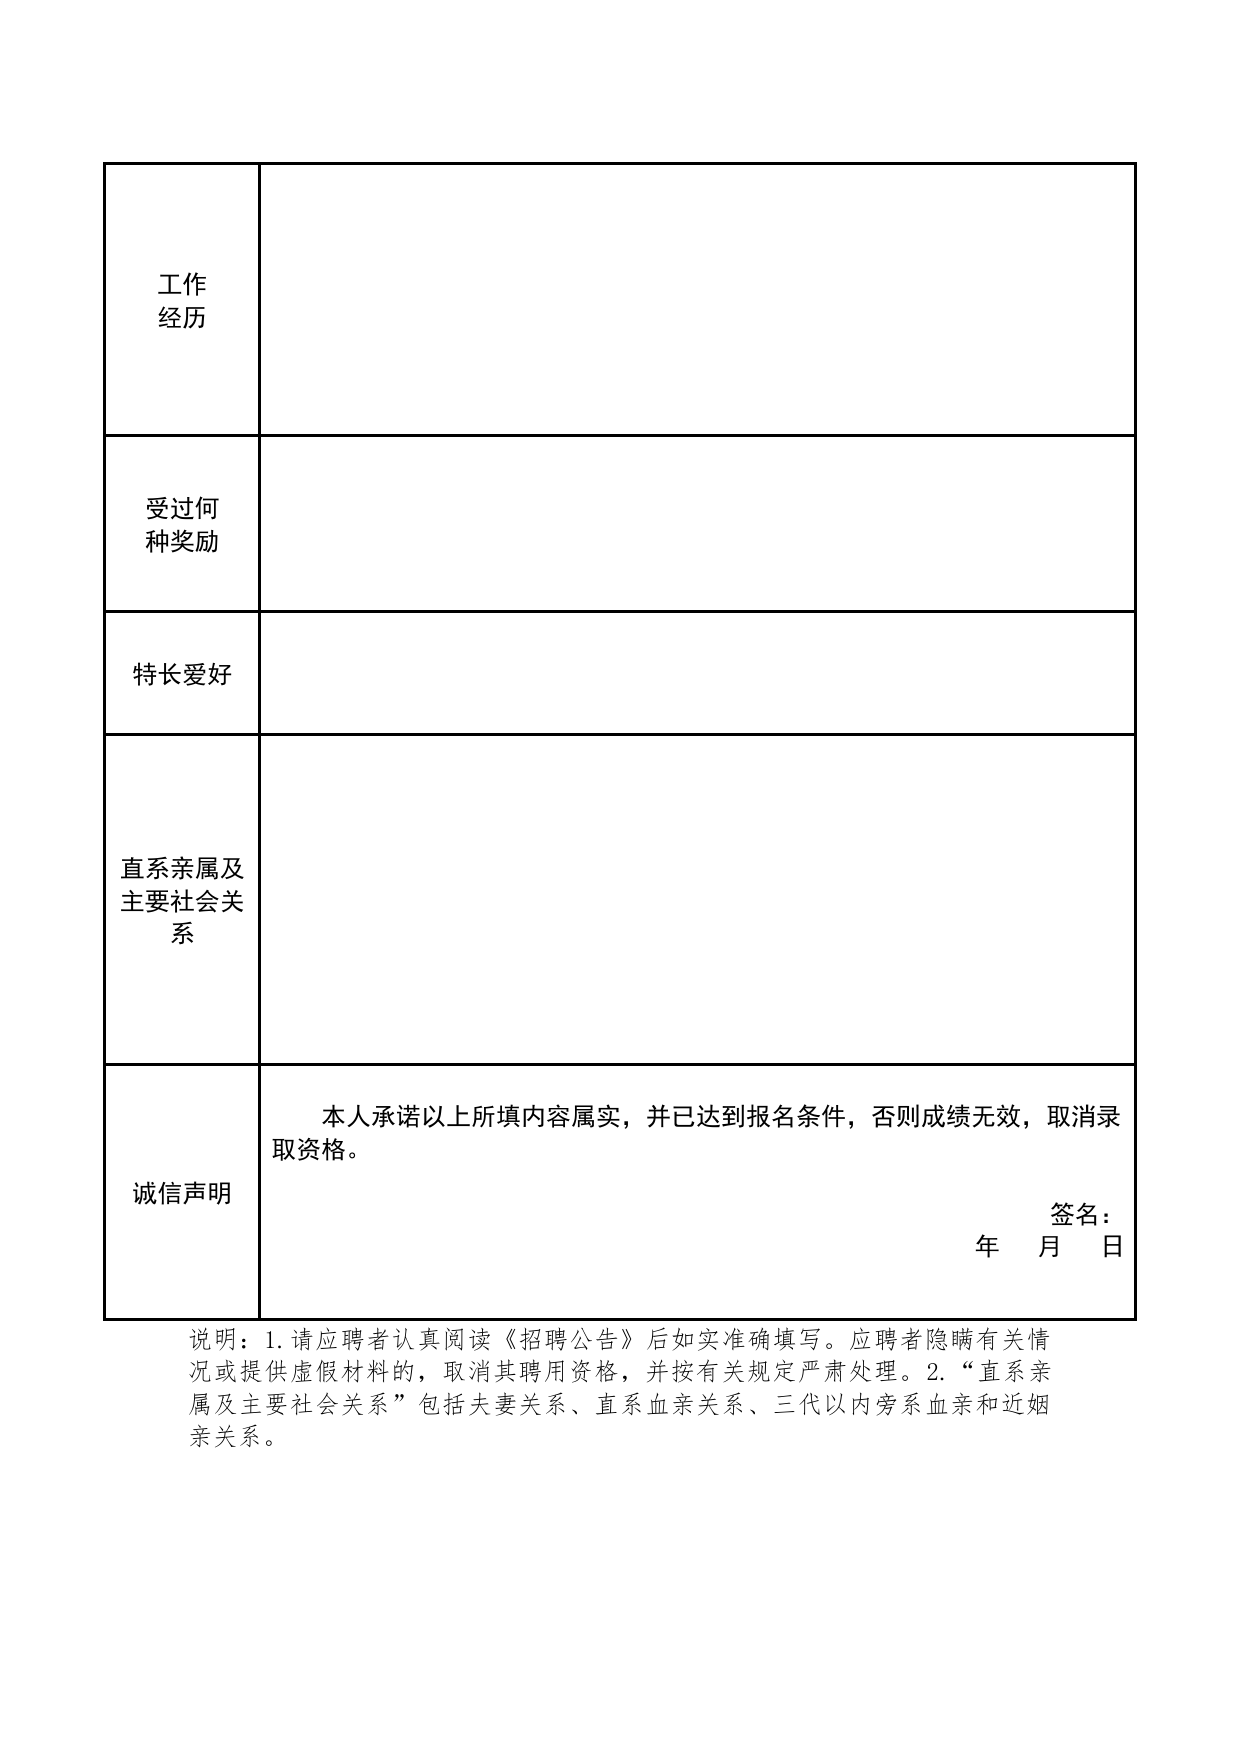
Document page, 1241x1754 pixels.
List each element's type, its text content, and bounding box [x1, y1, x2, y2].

table_cell 本人承诺以上所填内容属实，并已达到报名条件，否则成绩无效，取消录取资格。 签名： 年 月 日 [261, 1066, 1134, 1318]
table_cell 诚信声明 [106, 1066, 258, 1318]
table_header [261, 165, 1134, 434]
table_cell 受过何 种奖励 [106, 437, 258, 609]
table_cell 直系亲属及主要社会关系 [106, 736, 258, 1063]
table_cell [261, 736, 1134, 1063]
table_cell [261, 613, 1134, 732]
table_cell 特长爱好 [106, 613, 258, 732]
list 说明：1.请应聘者认真阅读《招聘公告》后如实准确填写。应聘者隐瞒有关情况或提供虚假材料的，取消其聘用资格，并按有关规定严肃处理。2.“直系亲属及主要社会关系”包括夫妻关系、直系血亲关系、三代以内旁系血亲和近姻亲关系。 [187, 1321, 1053, 1451]
table_header 工作 经历 [106, 165, 258, 434]
table_cell [261, 437, 1134, 609]
